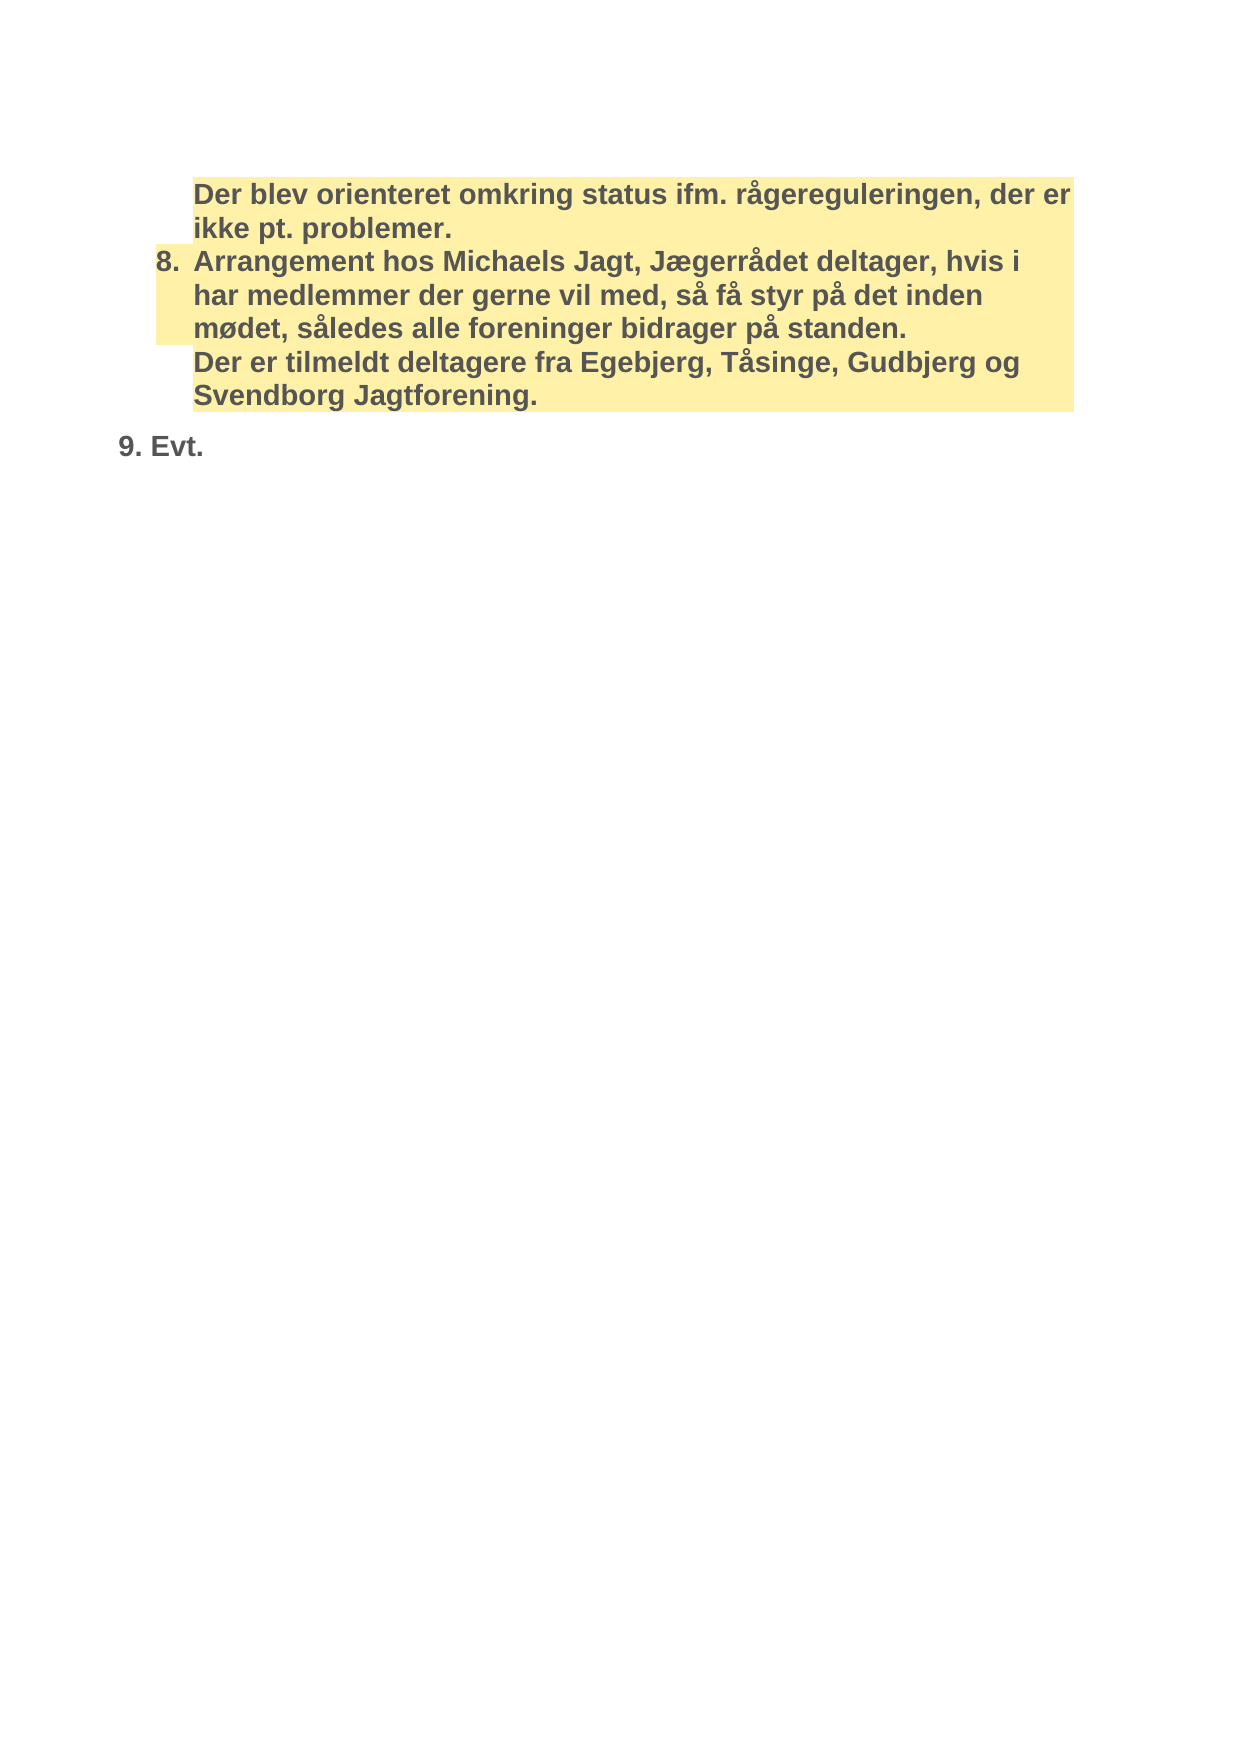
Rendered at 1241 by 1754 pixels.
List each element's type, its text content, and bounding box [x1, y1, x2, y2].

list Arrangement hos Michaels Jagt, Jægerrådet deltager, hvis i har medlemmer der gerne vil med, så få styr på det inden mødet, således alle foreninger bidrager på standen. [156, 244, 1074, 345]
text 9. Evt. [118, 429, 1122, 462]
list Der er tilmeldt deltagere fra Egebjerg, Tåsinge, Gudbjerg og Svendborg Jagtforening. [193, 345, 1074, 412]
list Der blev orienteret omkring status ifm. rågereguleringen, der er ikke pt. problemer. [193, 177, 1074, 244]
